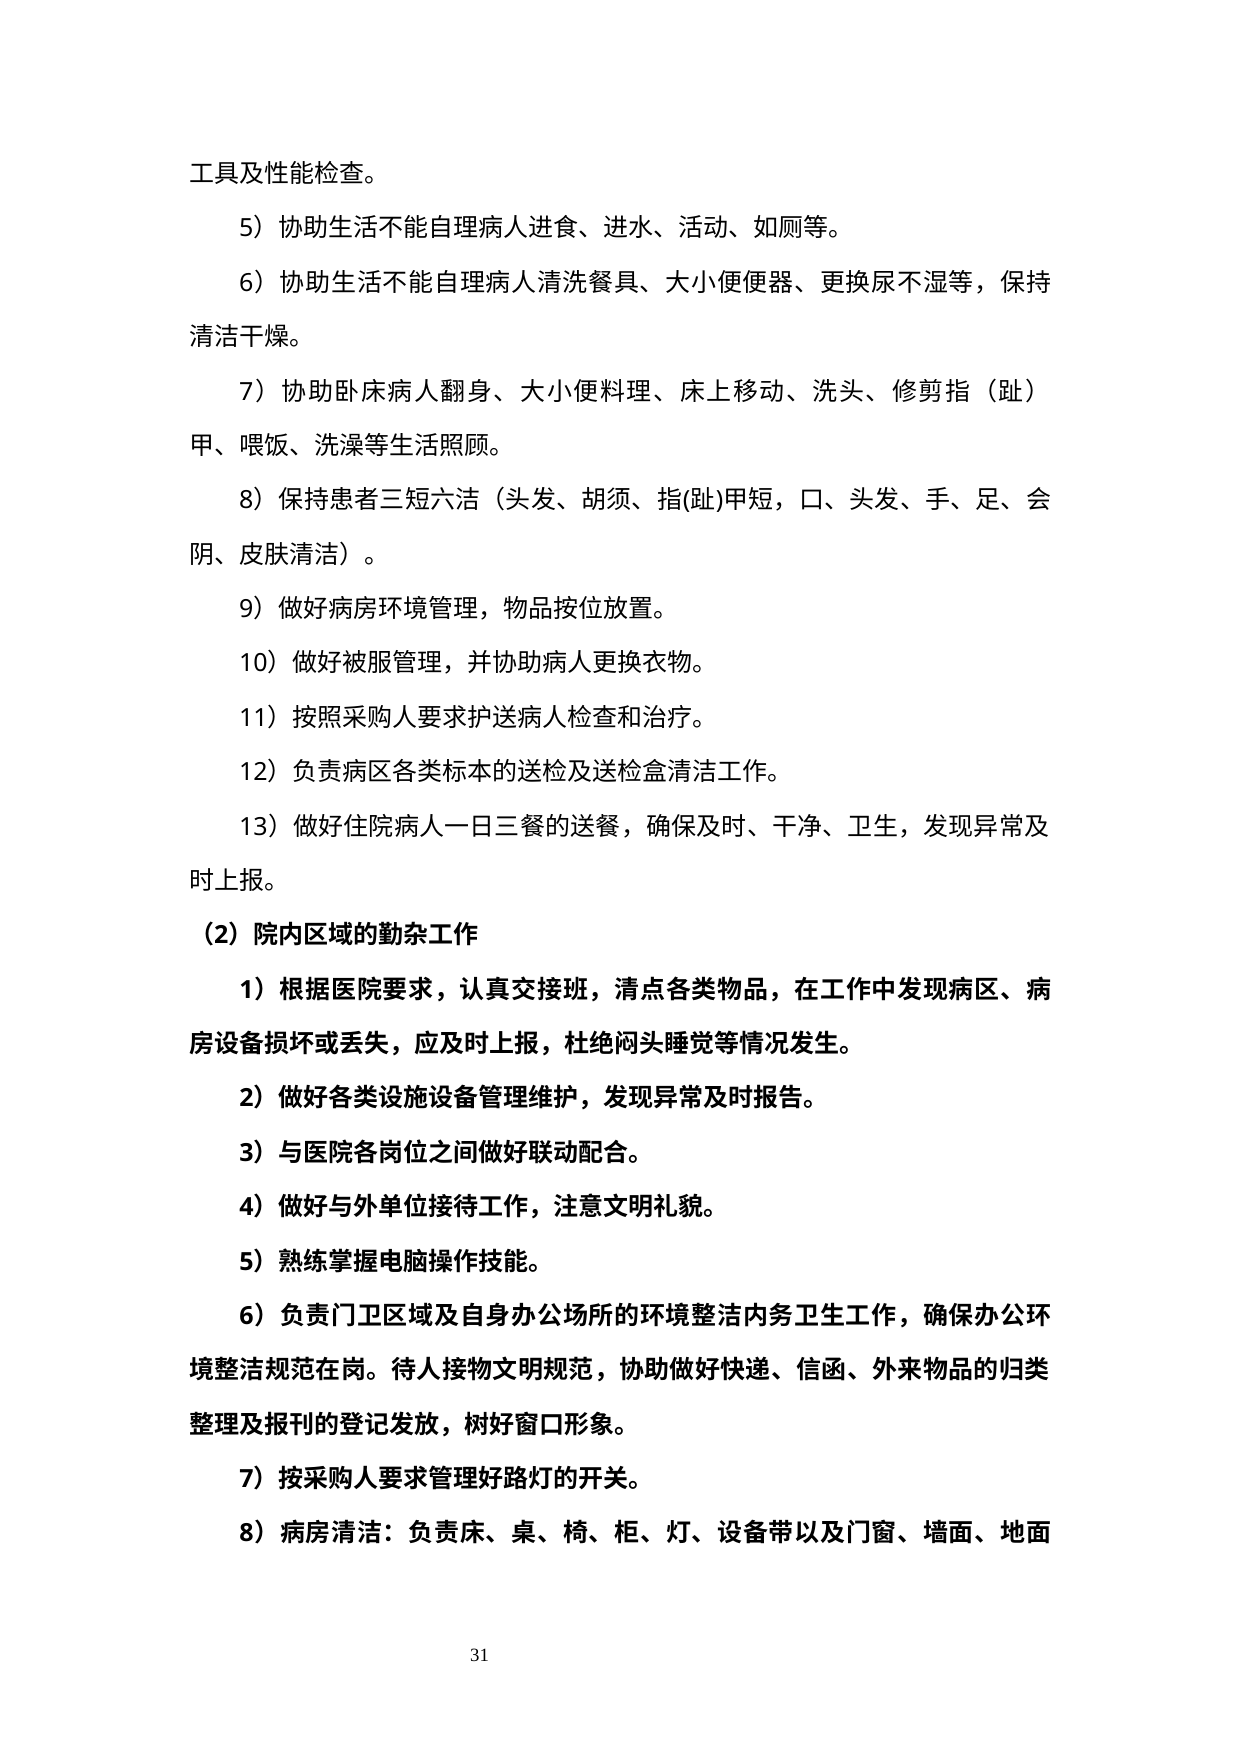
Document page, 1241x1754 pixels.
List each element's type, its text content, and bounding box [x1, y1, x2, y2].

text 2）做好各类设施设备管理维护，发现异常及时报告。 [189, 1078, 1051, 1114]
text 13）做好住院病人一日三餐的送餐，确保及时、干净、卫生，发现异常及时上报。 [189, 806, 1051, 897]
text 3）与医院各岗位之间做好联动配合。 [189, 1132, 1051, 1168]
text 12）负责病区各类标本的送检及送检盒清洁工作。 [189, 752, 1051, 788]
text 5）熟练掌握电脑操作技能。 [189, 1241, 1051, 1277]
text 1）根据医院要求，认真交接班，清点各类物品，在工作中发现病区、病房设备损坏或丢失，应及时上报，杜绝闷头睡觉等情况发生。 [189, 969, 1051, 1060]
text 10）做好被服管理，并协助病人更换衣物。 [189, 643, 1051, 679]
text 7）按采购人要求管理好路灯的开关。 [189, 1458, 1051, 1495]
text 11）按照采购人要求护送病人检查和治疗。 [189, 697, 1051, 733]
text 6）协助生活不能自理病人清洗餐具、大小便便器、更换尿不湿等，保持清洁干燥。 [189, 262, 1051, 353]
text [189, 1513, 1051, 1549]
text 4）做好与外单位接待工作，注意文明礼貌。 [189, 1187, 1051, 1223]
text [189, 153, 1051, 190]
text 9）做好病房环境管理，物品按位放置。 [189, 588, 1051, 625]
text 8）保持患者三短六洁（头发、胡须、指(趾)甲短，口、头发、手、足、会阴、皮肤清洁）。 [189, 480, 1051, 570]
text （2）院内区域的勤杂工作 [189, 915, 1051, 951]
text 6）负责门卫区域及自身办公场所的环境整洁内务卫生工作，确保办公环境整洁规范在岗。待人接物文明规范，协助做好快递、信函、外来物品的归类整理及报刊的登记发放，树好窗口形象。 [189, 1295, 1051, 1440]
text 5）协助生活不能自理病人进食、进水、活动、如厕等。 [189, 208, 1051, 244]
text 7）协助卧床病人翻身、大小便料理、床上移动、洗头、修剪指（趾）甲、喂饭、洗澡等生活照顾。 [189, 371, 1051, 462]
